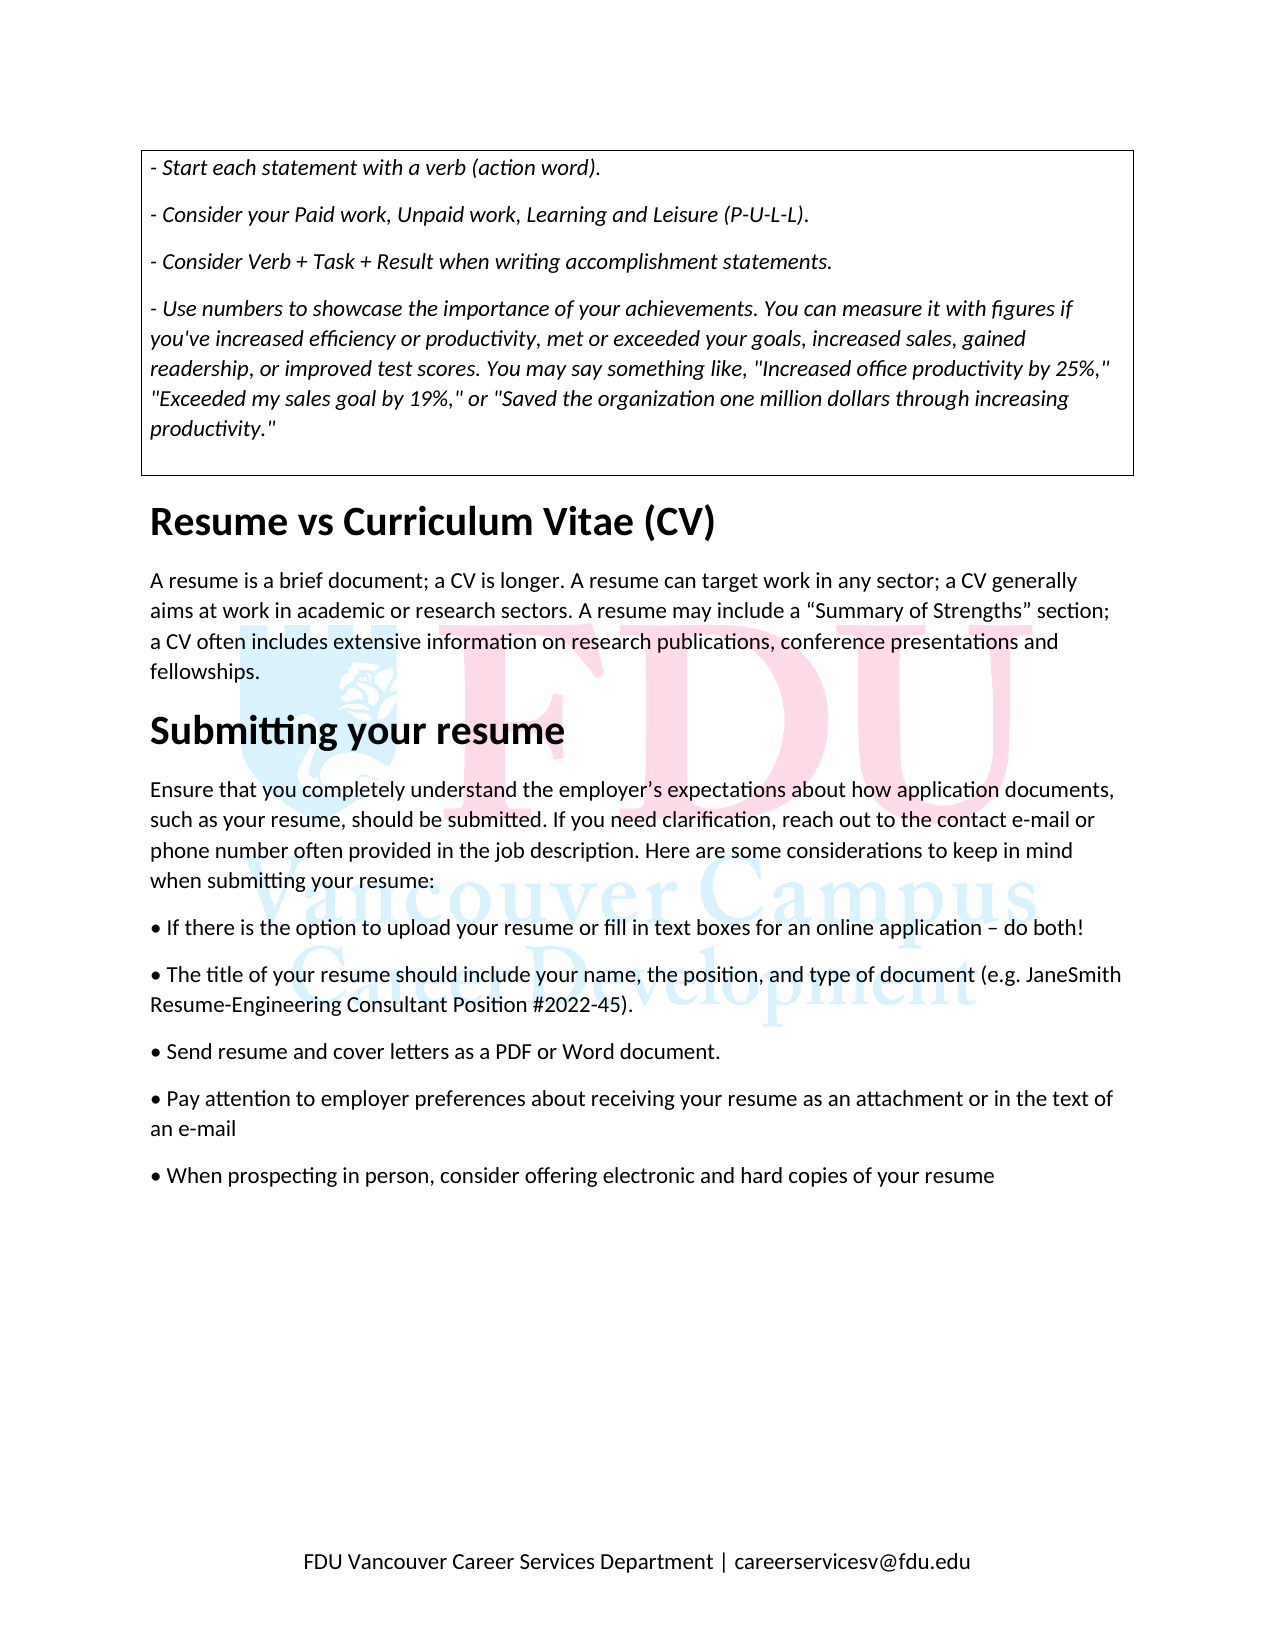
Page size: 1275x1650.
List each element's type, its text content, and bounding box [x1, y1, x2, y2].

text • The title of your resume should include your name, the position, and type of document (e.g. JaneSmith Resume-Engineering Consultant Position #2022-45). [150, 960, 1125, 1018]
text - Use numbers to showcase the importance of your achievements. You can measure it with figures if you've increased efficiency or productivity, met or exceeded your goals, increased sales, gained readership, or improved test scores. You may say something like, "Increased office productivity by 25%," "Exceeded my sales goal by 19%," or "Saved the organization one million dollars through increasing productivity." [142, 291, 1133, 475]
text Resume vs Curriculum Vitae (CV) [150, 495, 1125, 546]
text • If there is the option to upload your resume or fill in text boxes for an online application – do both! [150, 913, 1125, 941]
text • Pay attention to employer preferences about receiving your resume as an attachment or in the text of an e-mail [150, 1084, 1125, 1142]
text Ensure that you completely understand the employer’s expectations about how application documents, such as your resume, should be submitted. If you need clarification, reach out to the contact e-mail or phone number often provided in the job description. Here are some considerations to keep in mind when submitting your resume: [150, 775, 1125, 894]
text A resume is a brief document; a CV is longer. A resume can target work in any sector; a CV generally aims at work in academic or research sectors. A resume may include a “Summary of Strengths” section; a CV often includes extensive information on research publications, conference presentations and fellowships. [150, 566, 1125, 685]
text - Consider your Paid work, Unpaid work, Learning and Leisure (P-U-L-L). [142, 197, 1133, 228]
text • When prospecting in person, consider offering electronic and hard copies of your resume [150, 1161, 1125, 1189]
text Submitting your resume [150, 704, 1125, 755]
text - Consider Verb + Task + Result when writing accomplishment statements. [142, 244, 1133, 275]
text • Send resume and cover letters as a PDF or Word document. [150, 1037, 1125, 1065]
text - Start each statement with a verb (action word). [142, 151, 1133, 181]
